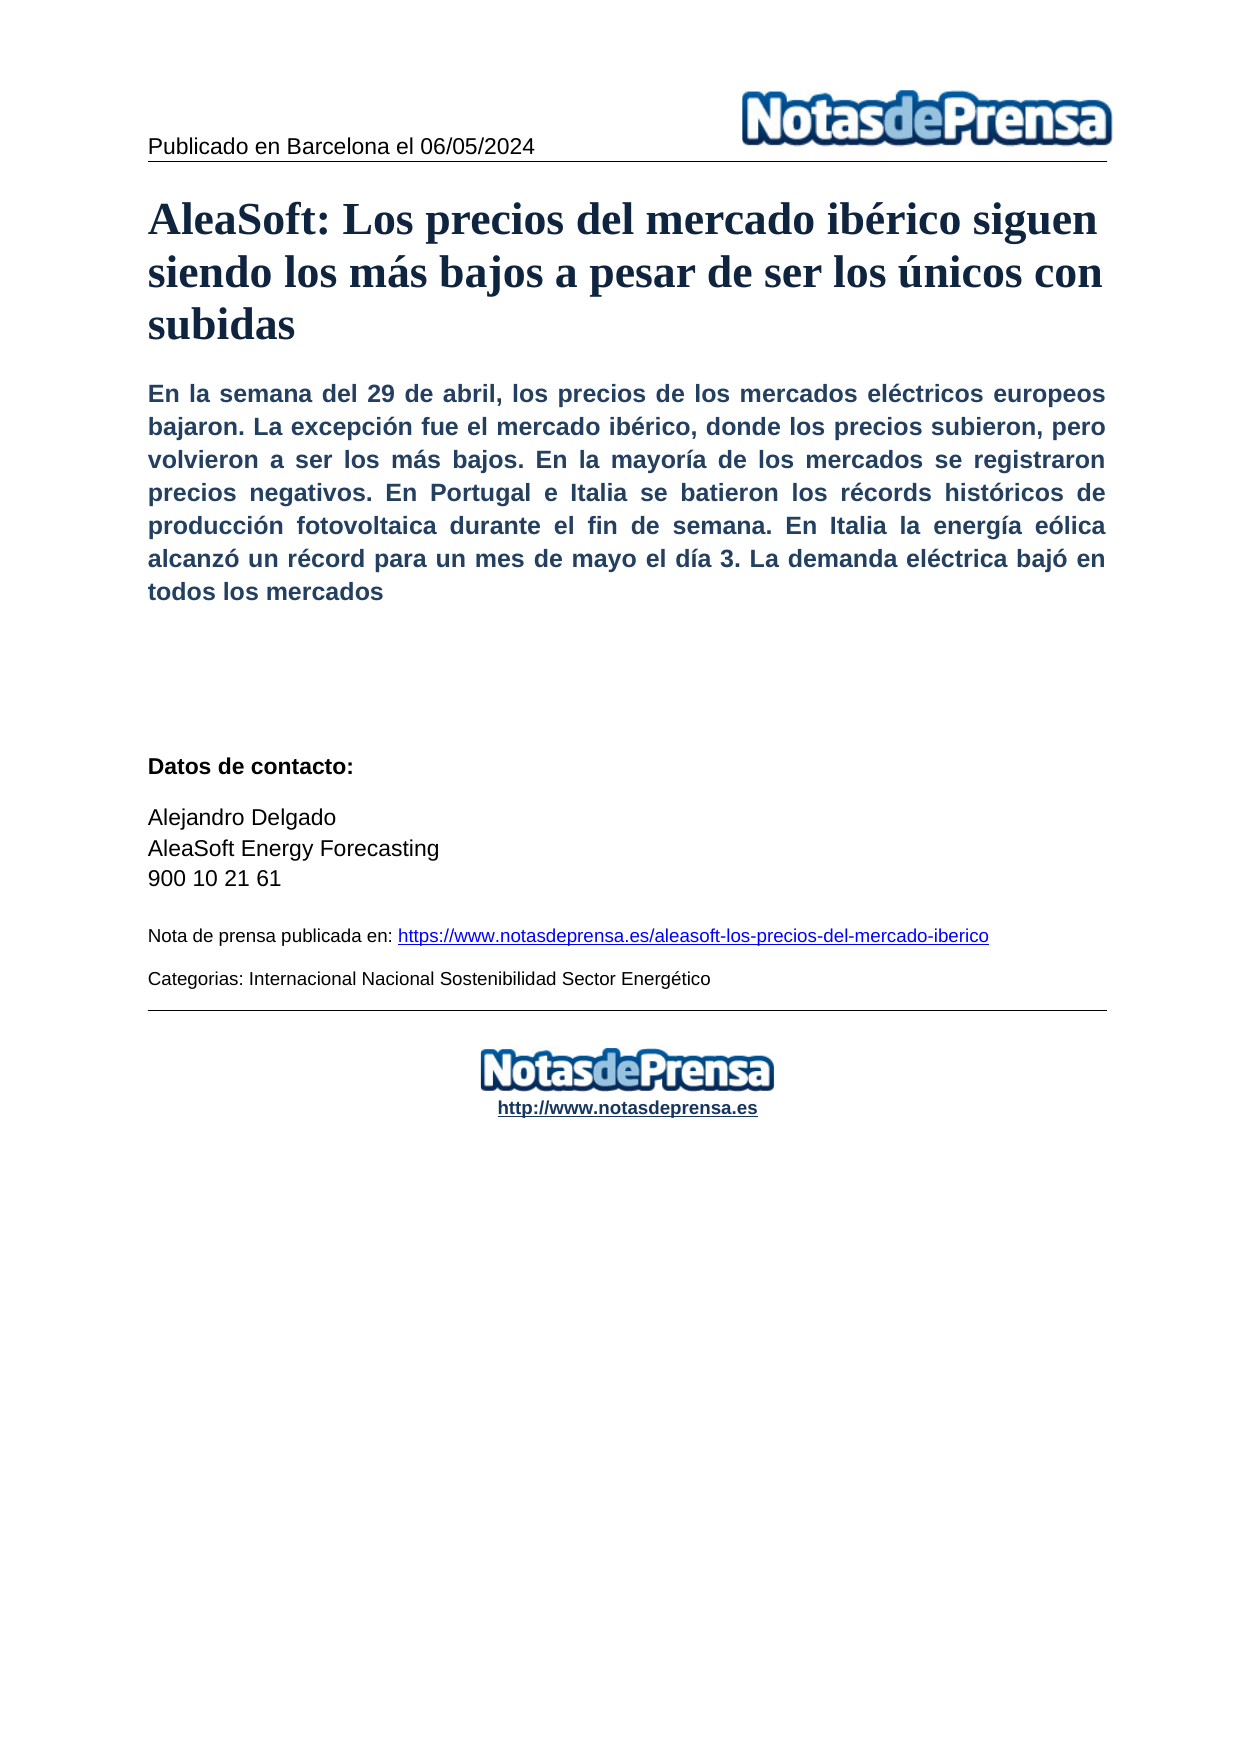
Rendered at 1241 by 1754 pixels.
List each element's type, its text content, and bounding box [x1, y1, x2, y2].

text AleaSoft Energy Forecasting [148, 834, 1063, 861]
text Datos de contacto: [148, 753, 1107, 779]
text Nota de prensa publicada en: https://www.notasdeprensa.es/aleasoft-los-precios-del-mercado-iberico [148, 925, 1107, 947]
text Categorias: Internacional Nacional Sostenibilidad Sector Energético [148, 967, 1107, 989]
text Publicado en Barcelona el 06/05/2024 [148, 133, 1107, 161]
subtitle En la semana del 29 de abril, los precios de los mercados eléctricos europeos bajaron. La excepción fue el mercado ibérico, donde los precios subieron, pero volvieron a ser los más bajos. En la mayoría de los mercados se registraron precios negativos. En Portugal e Italia se batieron los récords históricos de producción fotovoltaica durante el fin de semana. En Italia la energía eólica alcanzó un récord para un mes de mayo el día 3. La demanda eléctrica bajó en todos los mercados [148, 379, 1107, 606]
picture [480, 1047, 775, 1093]
text http://www.notasdeprensa.es [148, 1097, 1107, 1118]
text Alejandro Delgado [148, 804, 1063, 831]
picture [742, 90, 1113, 148]
text 900 10 21 61 [148, 865, 1063, 891]
subtitle AleaSoft: Los precios del mercado ibérico siguen siendo los más bajos a pesar de ser los únicos con subidas [148, 192, 1107, 350]
